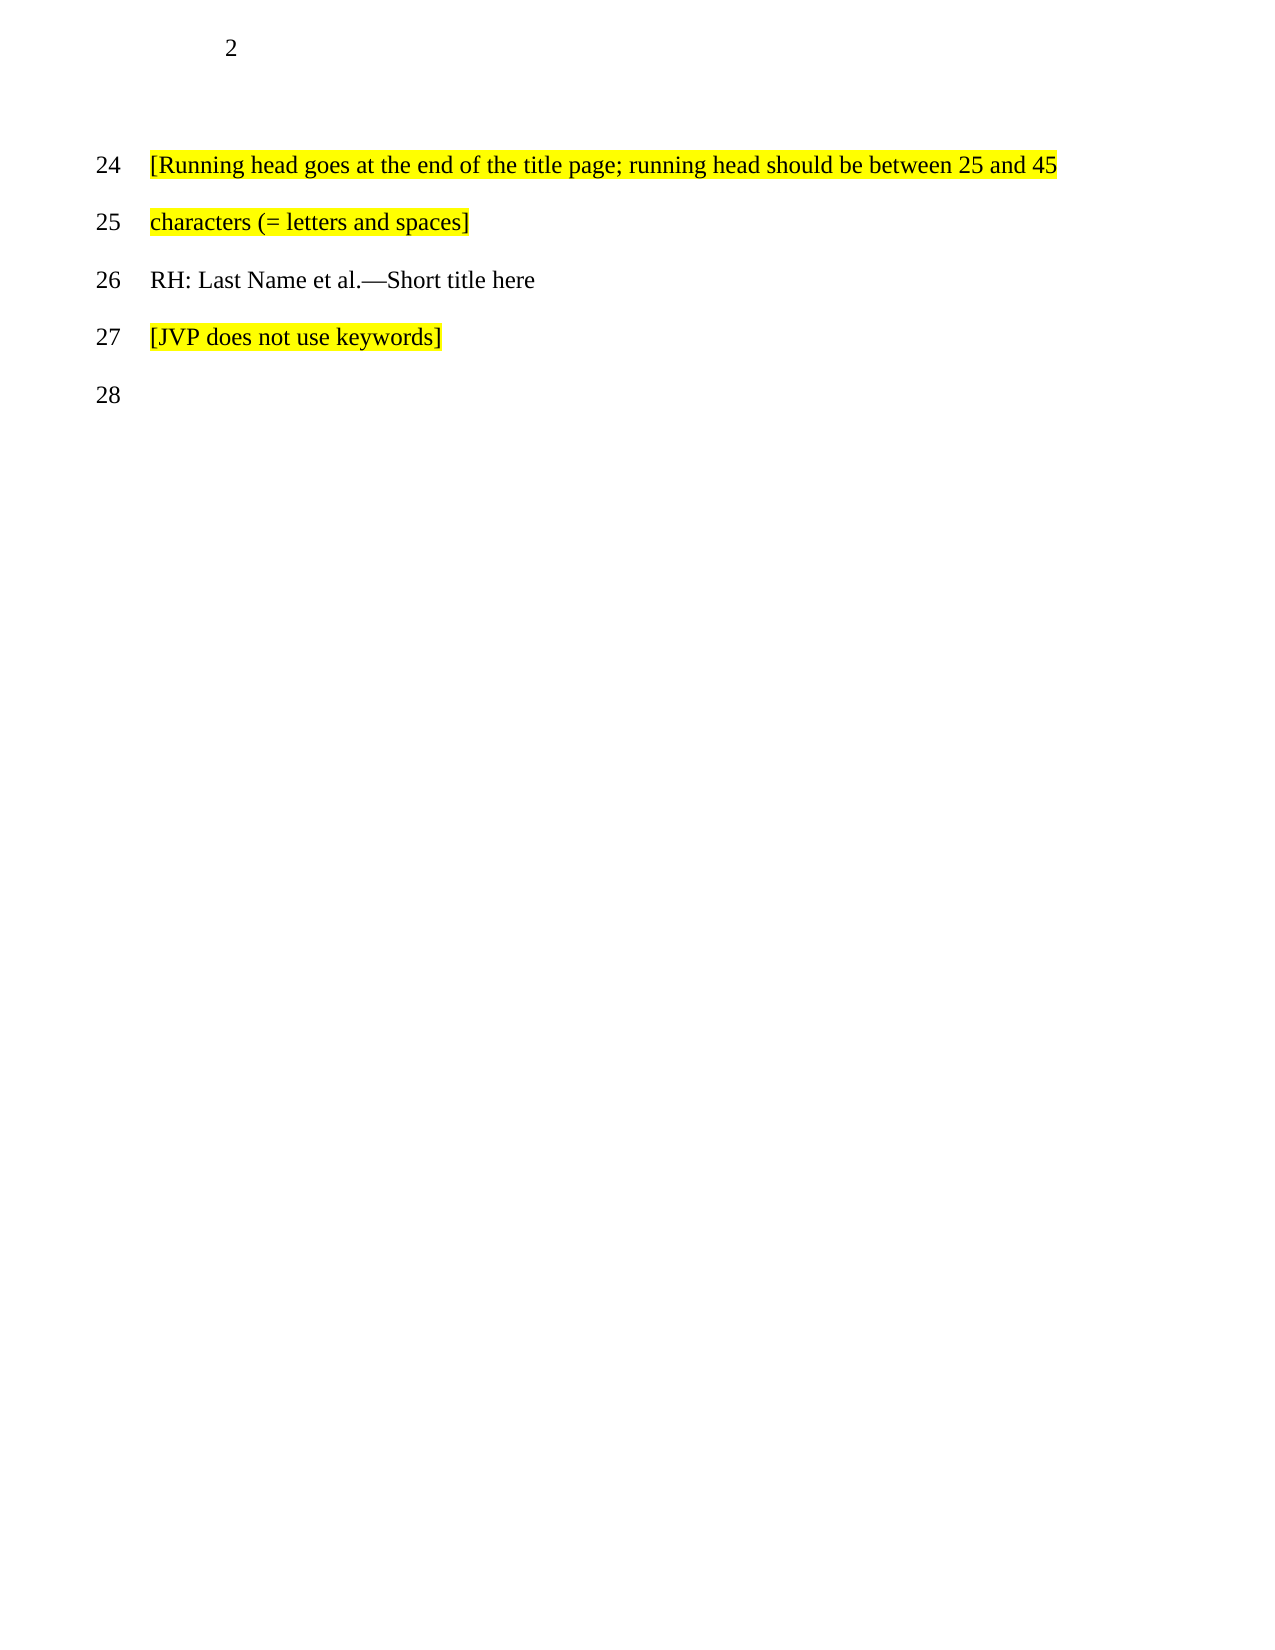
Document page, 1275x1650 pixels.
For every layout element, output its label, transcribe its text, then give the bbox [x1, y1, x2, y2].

title RH: Last Name et al.—Short title here [150, 265, 1125, 294]
text [Running head goes at the end of the title page; running head should be between 25 and 45 characters (= letters and spaces] [150, 150, 1125, 236]
text [JVP does not use keywords] [150, 322, 1125, 351]
